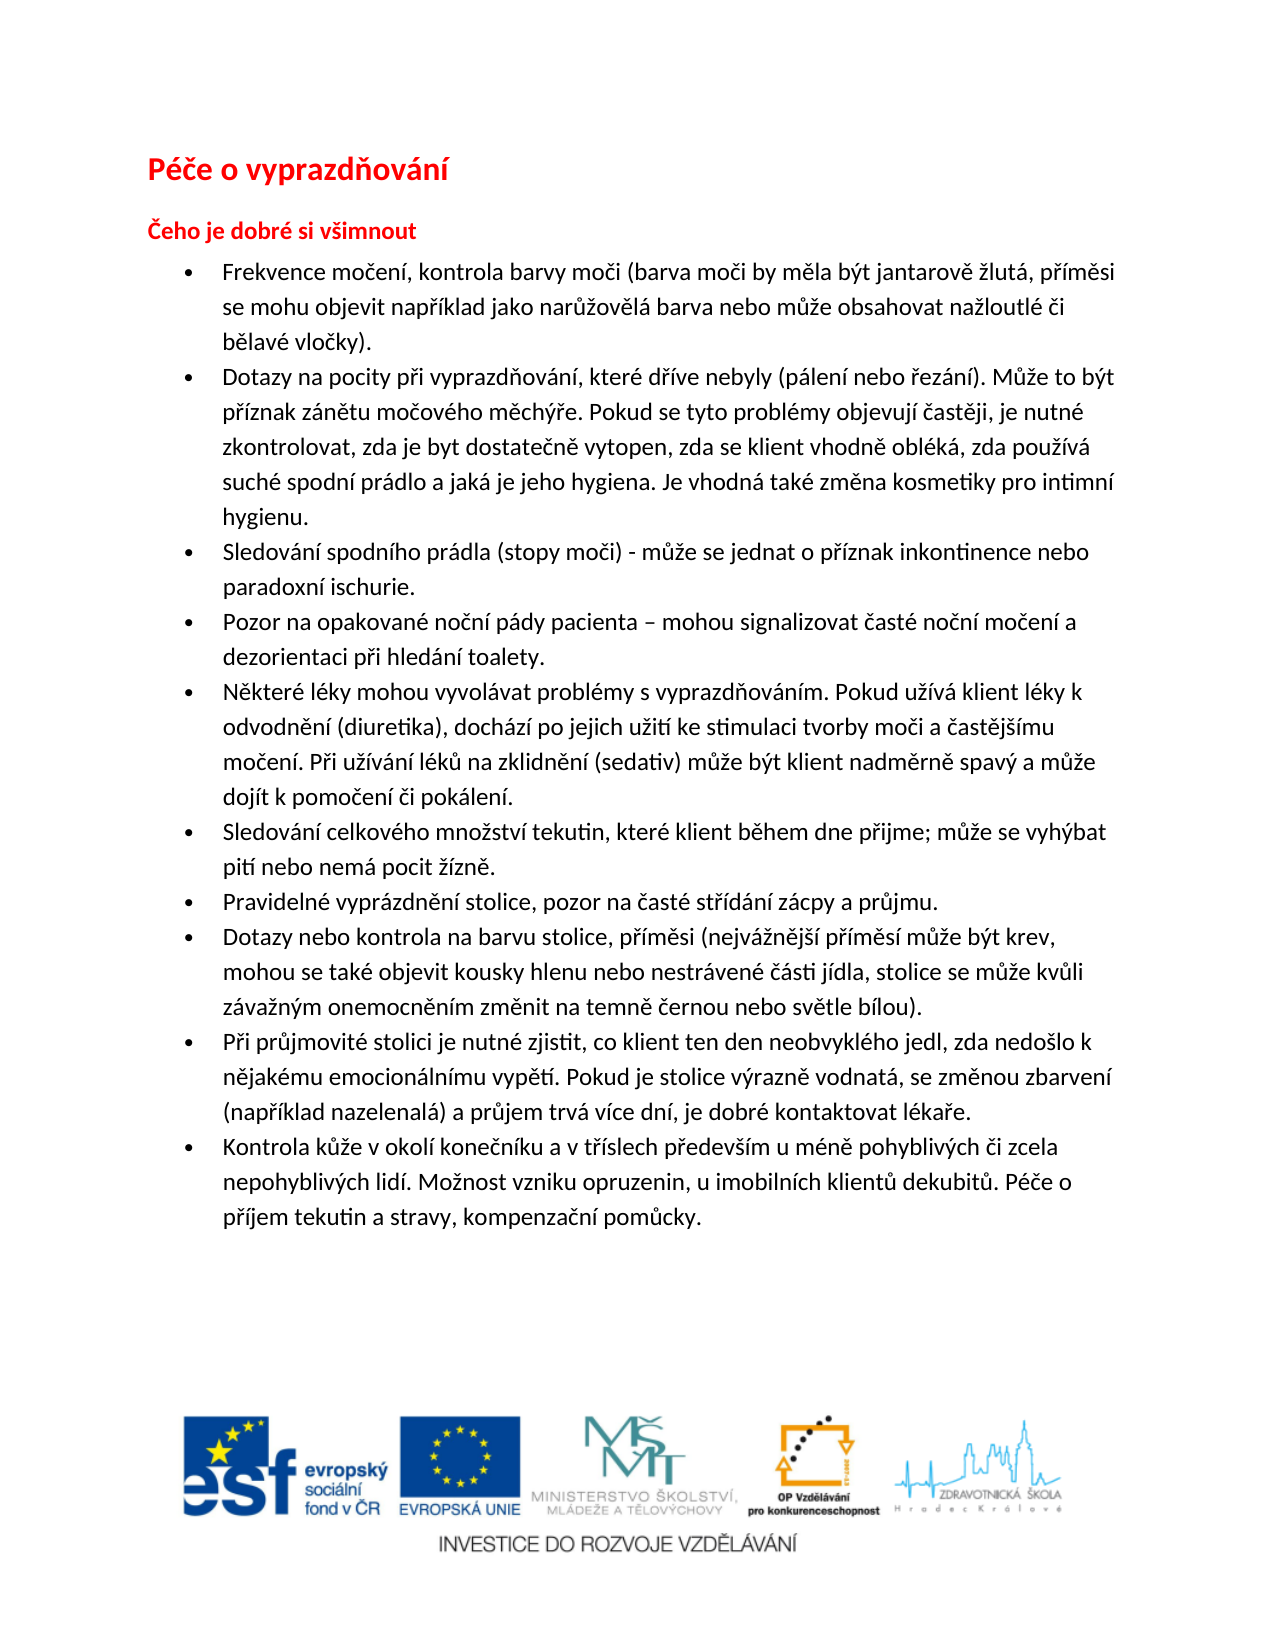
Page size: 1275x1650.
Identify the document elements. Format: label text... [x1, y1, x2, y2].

list Pravidelné vyprázdnění stolice, pozor na časté střídání zácpy a průjmu. [185, 886, 1127, 917]
list Sledování celkového množství tekutin, které klient během dne přijme; může se vyhýbat pití nebo nemá pocit žízně. [185, 816, 1127, 882]
list Frekvence močení, kontrola barvy moči (barva moči by měla být jantarově žlutá, příměsi se mohu objevit například jako narůžovělá barva nebo může obsahovat nažloutlé či bělavé vločky). [185, 256, 1127, 357]
list Dotazy na pocity při vyprazdňování, které dříve nebyly (pálení nebo řezání). Může to být příznak zánětu močového měchýře. Pokud se tyto problémy objevují častěji, je nutné zkontrolovat, zda je byt dostatečně vytopen, zda se klient vhodně obléká, zda používá suché spodní prádlo a jaká je jeho hygiena. Je vhodná také změna kosmetiky pro intimní hygienu. [185, 361, 1127, 532]
list Dotazy nebo kontrola na barvu stolice, příměsi (nejvážnější příměsí může být krev, mohou se také objevit kousky hlenu nebo nestrávené části jídla, stolice se může kvůli závažným onemocněním změnit na temně černou nebo světle bílou). [185, 921, 1127, 1022]
picture [147, 1385, 1093, 1577]
list Některé léky mohou vyvolávat problémy s vyprazdňováním. Pokud užívá klient léky k odvodnění (diuretika), dochází po jejich užití ke stimulaci tvorby moči a častějšímu močení. Při užívání léků na zklidnění (sedativ) může být klient nadměrně spavý a může dojít k pomočení či pokálení. [185, 676, 1127, 812]
list Pozor na opakované noční pády pacienta – mohou signalizovat časté noční močení a dezorientaci při hledání toalety. [185, 606, 1127, 672]
list Při průjmovité stolici je nutné zjistit, co klient ten den neobvyklého jedl, zda nedošlo k nějakému emocionálnímu vypětí. Pokud je stolice výrazně vodnatá, se změnou zbarvení (například nazelenalá) a průjem trvá více dní, je dobré kontaktovat lékaře. [185, 1026, 1127, 1127]
list Kontrola kůže v okolí konečníku a v tříslech především u méně pohyblivých či zcela nepohyblivých lidí. Možnost vzniku opruzenin, u imobilních klientů dekubitů. Péče o příjem tekutin a stravy, kompenzační pomůcky. [185, 1131, 1127, 1232]
text Čeho je dobré si všimnout [148, 215, 1127, 246]
text Péče o vyprazdňování [148, 148, 1127, 188]
list Sledování spodního prádla (stopy moči) - může se jednat o příznak inkontinence nebo paradoxní ischurie. [185, 536, 1127, 602]
